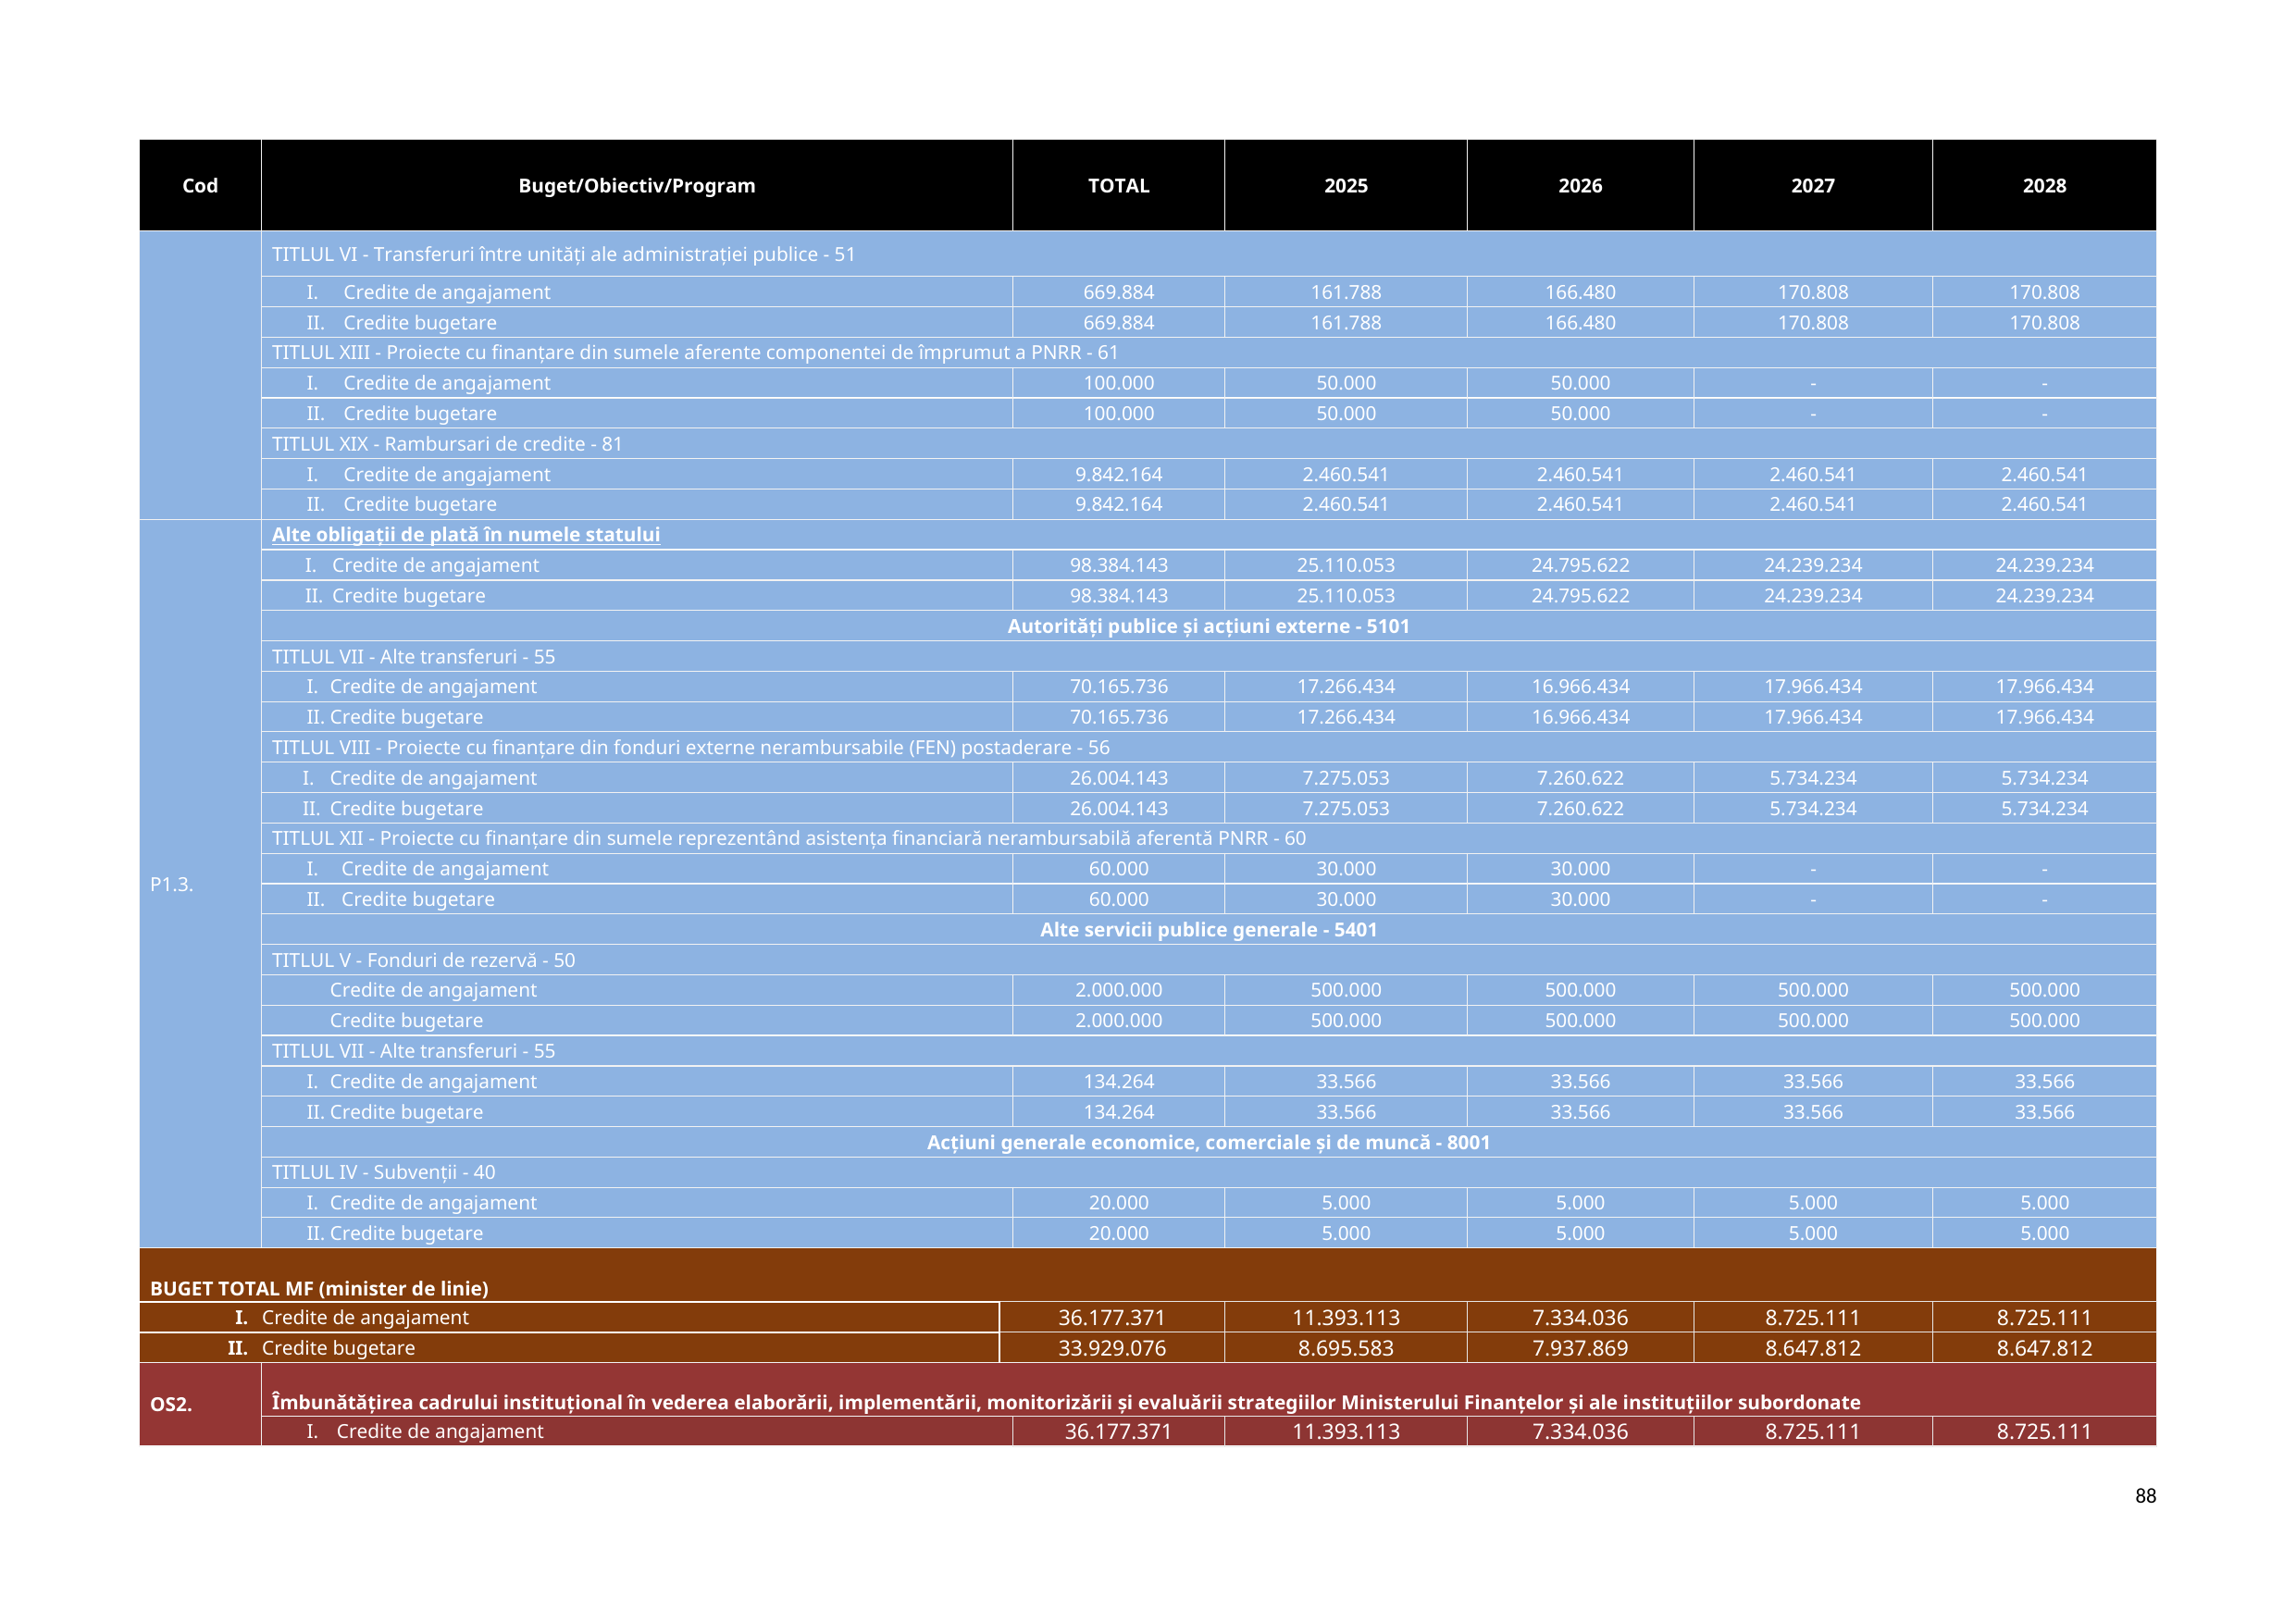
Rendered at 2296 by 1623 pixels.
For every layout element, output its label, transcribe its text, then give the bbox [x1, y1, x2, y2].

table_header Buget/Obiectiv/Program [262, 140, 1012, 230]
table_cell 17.966.434 [1694, 672, 1932, 701]
table_cell 30.000 [1468, 854, 1694, 883]
table_cell 98.384.143 [1013, 551, 1224, 579]
table_cell 20.000 [1013, 1188, 1224, 1217]
table_cell 166.480 [1468, 307, 1694, 337]
table_cell TITLUL V - Fonduri de rezervă - 50 [262, 945, 2156, 974]
table_cell TITLUL XII - Proiecte cu finanțare din sumele reprezentând asistența financiară nerambursabilă aferentă PNRR - 60 [262, 824, 2156, 853]
table_cell Credite de angajament [262, 277, 1012, 306]
table_cell 8.725.111 [1933, 1417, 2156, 1445]
table_cell TITLUL VII - Alte transferuri - 55 [262, 641, 2156, 671]
table_cell Alte servicii publice generale - 5401 [262, 914, 2156, 944]
table_cell 17.266.434 [1225, 702, 1467, 731]
table_cell 170.808 [1694, 307, 1932, 337]
table_cell 24.795.622 [1468, 551, 1694, 579]
table_cell 500.000 [1694, 975, 1932, 1005]
table_cell Credite bugetare [262, 307, 1012, 337]
table_cell Credite de angajament [262, 762, 1012, 792]
table_cell - [1933, 399, 2156, 427]
table_cell 500.000 [1468, 1006, 1694, 1035]
table_cell 7.275.053 [1225, 793, 1467, 823]
table_cell 2.460.541 [1468, 489, 1694, 519]
table_cell 5.734.234 [1933, 762, 2156, 792]
table_cell P1.3. [140, 520, 261, 1247]
table_cell Credite de angajament [262, 368, 1012, 397]
table_cell 33.566 [1468, 1067, 1694, 1096]
table_cell 500.000 [1225, 975, 1467, 1005]
table_cell 8.725.111 [1694, 1417, 1932, 1445]
table_header Cod [140, 140, 261, 230]
table_cell 7.334.036 [1468, 1302, 1694, 1332]
table_cell 24.239.234 [1694, 581, 1932, 610]
table_cell 669.884 [1013, 277, 1224, 306]
table_cell 5.000 [1225, 1218, 1467, 1247]
table_cell 16.966.434 [1468, 672, 1694, 701]
table_cell 20.000 [1013, 1218, 1224, 1247]
table_cell Credite bugetare [262, 793, 1012, 823]
table_cell 2.460.541 [1933, 489, 2156, 519]
table_cell 5.000 [1468, 1188, 1694, 1217]
table_cell 11.393.113 [1225, 1302, 1467, 1332]
table_cell 2.000.000 [1013, 1006, 1224, 1035]
table_cell 17.966.434 [1933, 702, 2156, 731]
table_cell 8.647.812 [1933, 1332, 2156, 1362]
table_cell 24.239.234 [1933, 551, 2156, 579]
table_cell - [1933, 368, 2156, 397]
table_cell 5.000 [1225, 1188, 1467, 1217]
table_cell 2.000.000 [1013, 975, 1224, 1005]
table_cell 2.460.541 [1468, 459, 1694, 489]
table_cell 100.000 [1013, 399, 1224, 427]
table_cell Credite bugetare [262, 1218, 1012, 1247]
table_cell 161.788 [1225, 307, 1467, 337]
table_cell 33.566 [1933, 1067, 2156, 1096]
table_header TOTAL [1013, 140, 1224, 230]
table_cell 161.788 [1225, 277, 1467, 306]
table_cell 166.480 [1468, 277, 1694, 306]
table_cell 5.000 [1694, 1218, 1932, 1247]
table_cell 2.460.541 [1225, 489, 1467, 519]
table_cell 33.566 [1468, 1096, 1694, 1126]
table_cell 500.000 [1468, 975, 1694, 1005]
table_cell 9.842.164 [1013, 459, 1224, 489]
table_cell 8.647.812 [1694, 1332, 1932, 1362]
table_cell 25.110.053 [1225, 581, 1467, 610]
table_cell 33.929.076 [1000, 1332, 1224, 1362]
table_cell - [1694, 399, 1932, 427]
table_cell 9.842.164 [1013, 489, 1224, 519]
table_cell 17.966.434 [1933, 672, 2156, 701]
table_cell 50.000 [1468, 399, 1694, 427]
table_cell 5.734.234 [1694, 793, 1932, 823]
table_cell 17.966.434 [1694, 702, 1932, 731]
table_cell 2.460.541 [1933, 459, 2156, 489]
table_cell Credite bugetare [262, 1096, 1012, 1126]
table_cell 33.566 [1933, 1096, 2156, 1126]
table_cell 16.966.434 [1468, 702, 1694, 731]
table_cell 33.566 [1694, 1096, 1932, 1126]
table_cell 50.000 [1225, 399, 1467, 427]
table_cell OS2. [140, 1363, 261, 1445]
table_cell 36.177.371 [1000, 1302, 1224, 1332]
table_cell Credite de angajament [262, 1188, 1012, 1217]
table_cell 33.566 [1694, 1067, 1932, 1096]
table_cell 30.000 [1225, 885, 1467, 913]
table_cell 24.239.234 [1694, 551, 1932, 579]
table_cell 8.695.583 [1225, 1332, 1467, 1362]
table_cell Credite bugetare [262, 581, 1012, 610]
table_cell Credite bugetare [262, 1006, 1012, 1035]
table_cell 11.393.113 [1225, 1417, 1467, 1445]
table_cell 170.808 [1694, 277, 1932, 306]
table_cell 5.734.234 [1933, 793, 2156, 823]
table_cell 5.000 [1933, 1218, 2156, 1247]
table_cell 8.725.111 [1694, 1302, 1932, 1332]
table_cell Acțiuni generale economice, comerciale și de muncă - 8001 [262, 1127, 2156, 1157]
table_cell 100.000 [1013, 368, 1224, 397]
table_cell 134.264 [1013, 1096, 1224, 1126]
table_cell 33.566 [1225, 1096, 1467, 1126]
table_cell 5.000 [1468, 1218, 1694, 1247]
table_cell 7.275.053 [1225, 762, 1467, 792]
table_cell 7.260.622 [1468, 793, 1694, 823]
table_cell 500.000 [1933, 975, 2156, 1005]
table_cell - [1933, 854, 2156, 883]
table_cell 669.884 [1013, 307, 1224, 337]
table_cell 500.000 [1694, 1006, 1932, 1035]
table_cell 26.004.143 [1013, 793, 1224, 823]
table_cell Credite bugetare [262, 702, 1012, 731]
table_cell - [1933, 885, 2156, 913]
table_cell BUGET TOTAL MF (minister de linie) [140, 1248, 2156, 1301]
table_cell Credite de angajament [140, 1303, 999, 1332]
table_cell 70.165.736 [1013, 702, 1224, 731]
table_cell Credite bugetare [262, 489, 1012, 519]
table_cell 2.460.541 [1694, 489, 1932, 519]
table_cell - [1694, 854, 1932, 883]
table_cell Autorități publice și acțiuni externe - 5101 [262, 611, 2156, 640]
table_cell Credite de angajament [262, 551, 1012, 579]
table_cell 2.460.541 [1225, 459, 1467, 489]
table_cell Credite de angajament [262, 1067, 1012, 1096]
table_cell TITLUL VII - Alte transferuri - 55 [262, 1036, 2156, 1065]
table_cell 70.165.736 [1013, 672, 1224, 701]
table_header 2027 [1694, 140, 1932, 230]
table_cell 50.000 [1225, 368, 1467, 397]
table_cell TITLUL VIII - Proiecte cu finanțare din fonduri externe nerambursabile (FEN) postaderare - 56 [262, 732, 2156, 762]
table_cell 60.000 [1013, 885, 1224, 913]
table_cell 17.266.434 [1225, 672, 1467, 701]
table_cell 50.000 [1468, 368, 1694, 397]
table_cell TITLUL IV - Subvenții - 40 [262, 1158, 2156, 1187]
table_cell - [1694, 885, 1932, 913]
table_cell TITLUL XIII - Proiecte cu finanțare din sumele aferente componentei de împrumut a PNRR - 61 [262, 338, 2156, 367]
table_cell 7.937.869 [1468, 1332, 1694, 1362]
table_header 2026 [1468, 140, 1694, 230]
table_cell Credite bugetare [140, 1333, 999, 1362]
table_cell 24.239.234 [1933, 581, 2156, 610]
table_cell 7.260.622 [1468, 762, 1694, 792]
table_cell Credite de angajament [262, 975, 1012, 1005]
table_cell 8.725.111 [1933, 1302, 2156, 1332]
table_cell Alte obligații de plată în numele statului [262, 520, 2156, 549]
table_cell Îmbunătățirea cadrului instituțional în vederea elaborării, implementării, monitorizării și evaluării strategiilor Ministerului Finanțelor și ale instituțiilor subordonate [262, 1363, 2156, 1416]
table_cell 30.000 [1225, 854, 1467, 883]
table_cell 33.566 [1225, 1067, 1467, 1096]
table_cell TITLUL VI - Transferuri între unități ale administrației publice - 51 [262, 231, 2156, 276]
table_header 2028 [1933, 140, 2156, 230]
table_cell TITLUL XIX - Rambursari de credite - 81 [262, 428, 2156, 458]
table_cell - [1694, 368, 1932, 397]
table_cell Credite bugetare [262, 885, 1012, 913]
table_cell 500.000 [1933, 1006, 2156, 1035]
table_cell 2.460.541 [1694, 459, 1932, 489]
table_cell 36.177.371 [1013, 1417, 1224, 1445]
table_cell 26.004.143 [1013, 762, 1224, 792]
table_cell 5.000 [1694, 1188, 1932, 1217]
table_cell 60.000 [1013, 854, 1224, 883]
table_cell Credite bugetare [262, 399, 1012, 427]
table_cell 25.110.053 [1225, 551, 1467, 579]
table_cell 170.808 [1933, 307, 2156, 337]
table_cell 98.384.143 [1013, 581, 1224, 610]
table_cell 24.795.622 [1468, 581, 1694, 610]
table_cell Credite de angajament [262, 854, 1012, 883]
table_cell 5.734.234 [1694, 762, 1932, 792]
table_cell 170.808 [1933, 277, 2156, 306]
table_header 2025 [1225, 140, 1467, 230]
table_cell Credite de angajament [262, 672, 1012, 701]
table_cell Credite de angajament [262, 1417, 1012, 1445]
table_cell 5.000 [1933, 1188, 2156, 1217]
table_cell 30.000 [1468, 885, 1694, 913]
table_cell 500.000 [1225, 1006, 1467, 1035]
table_cell Credite de angajament [262, 459, 1012, 489]
table_cell 7.334.036 [1468, 1417, 1694, 1445]
table_cell 134.264 [1013, 1067, 1224, 1096]
